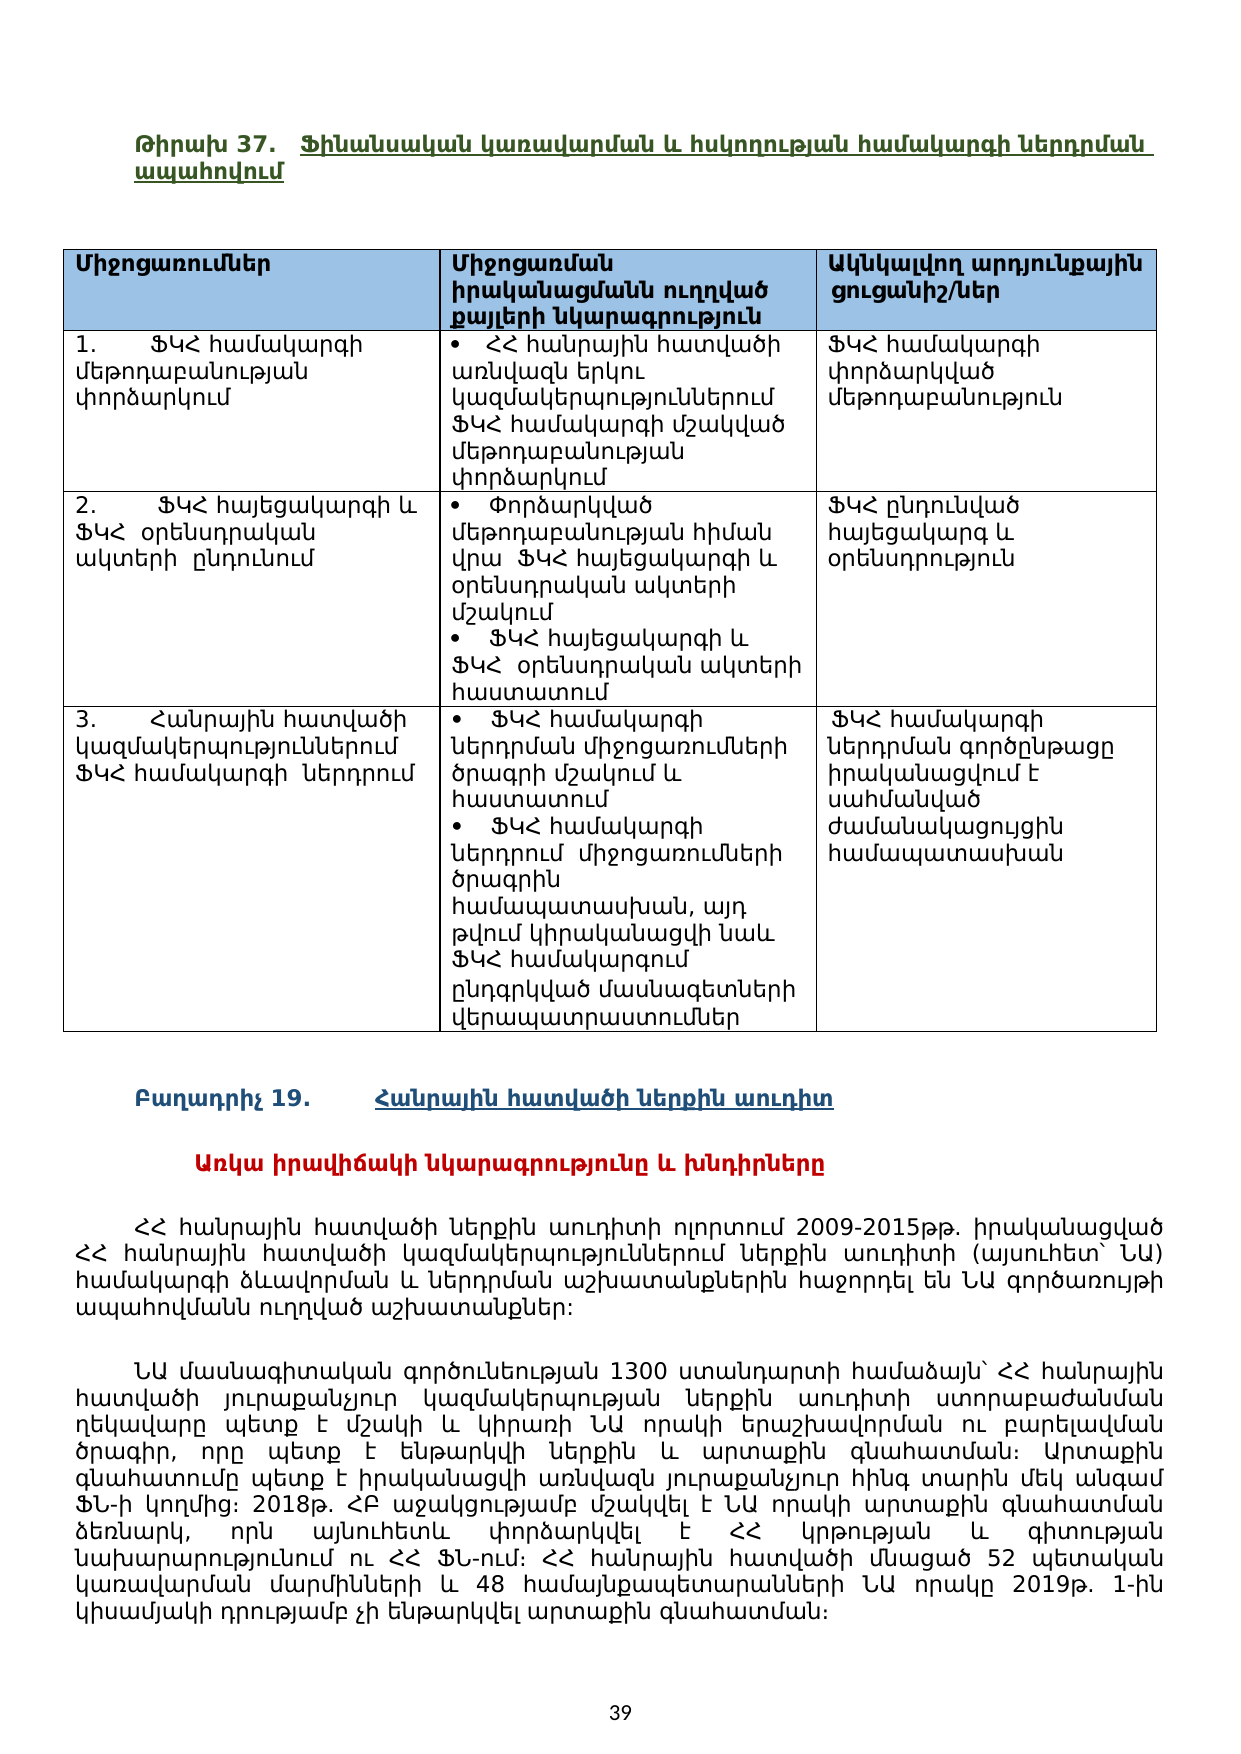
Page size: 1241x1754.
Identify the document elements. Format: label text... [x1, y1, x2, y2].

table_header Ակնկալվող արդյունքային ցուցանիշ/ներ [817, 250, 1156, 330]
text ՀՀ հանրային հատվածի ներքին աուդիտի ոլորտում 2009-2015թթ. իրականացված ՀՀ հանրային հատվածի կազմակերպություններում ներքին աուդիտի (այսուհետ՝ ՆԱ) համակարգի ձևավորման և ներդրման աշխատանքներին հաջորդել են ՆԱ գործառույթի ապահովմանն ուղղված աշխատանքներ: [75, 1214, 1165, 1321]
table_cell Փորձարկված մեթոդաբանության հիման վրա ՖԿՀ հայեցակարգի և օրենսդրական ակտերի մշակում ՖԿՀ հայեցակարգի և ՖԿՀ օրենսդրական ակտերի հաստատում [441, 492, 816, 706]
table_cell ՖԿՀ համակարգի ներդրման միջոցառումների ծրագրի մշակում և հաստատում ՖԿՀ համակարգի ներդրում միջոցառումների ծրագրին համապատասխան, այդ թվում կիրականացվի նաև ՖԿՀ համակարգում ընդգրկված մասնագետների վերապատրաստումներ [441, 707, 816, 1031]
table_header Միջոցառման իրականացմանն ուղղված քայլերի նկարագրություն [441, 250, 816, 330]
table_header Միջոցառումներ [64, 250, 439, 330]
table_cell ՀՀ հանրային հատվածի առնվազն երկու կազմակերպություններում ՖԿՀ համակարգի մշակված մեթոդաբանության փորձարկում [441, 331, 816, 491]
text Առկա իրավիճակի նկարագրությունը և խնդիրները [135, 1150, 1165, 1176]
table_cell Հանրային հատվածի կազմակերպություններում ՖԿՀ համակարգի ներդրում [64, 707, 439, 1031]
text Հանրային հատվածի ներքին աուդիտ [75, 1086, 1165, 1112]
table_cell ՖԿՀ ընդունված հայեցակարգ և օրենսդրություն [817, 492, 1156, 706]
table_cell ՖԿՀ հայեցակարգի և ՖԿՀ օրենսդրական ակտերի ընդունում [64, 492, 439, 706]
text Ֆինանսական կառավարման և հսկողության համակարգի ներդրման ապահովում [134, 132, 1165, 185]
table_cell ՖԿՀ համակարգի ներդրման գործընթացը իրականացվում է սահմանված ժամանակացույցին համապատասխան [817, 707, 1156, 1031]
table_cell ՖԿՀ համակարգի փորձարկված մեթոդաբանություն [817, 331, 1156, 491]
table_cell ՖԿՀ համակարգի մեթոդաբանության փորձարկում [64, 331, 439, 491]
text ՆԱ մասնագիտական գործունեության 1300 ստանդարտի համաձայն՝ ՀՀ հանրային հատվածի յուրաքանչյուր կազմակերպության ներքին աուդիտի ստորաբաժանման ղեկավարը պետք է մշակի և կիրառի ՆԱ որակի երաշխավորման ու բարելավման ծրագիր, որը պետք է ենթարկվի ներքին և արտաքին գնահատման։ Արտաքին գնահատումը պետք է իրականացվի առնվազն յուրաքանչյուր հինգ տարին մեկ անգամ ՖՆ-ի կողմից։ 2018թ. ՀԲ աջակցությամբ մշակվել է ՆԱ որակի արտաքին գնահատման ձեռնարկ, որն այնուհետև փորձարկվել է ՀՀ կրթության և գիտության նախարարությունում ու ՀՀ ՖՆ-ում։ ՀՀ հանրային հատվածի մնացած 52 պետական կառավարման մարմինների և 48 համայնքապետարանների ՆԱ որակը 2019թ. 1-ին կիսամյակի դրությամբ չի ենթարկվել արտաքին գնահատման։ [75, 1358, 1165, 1625]
